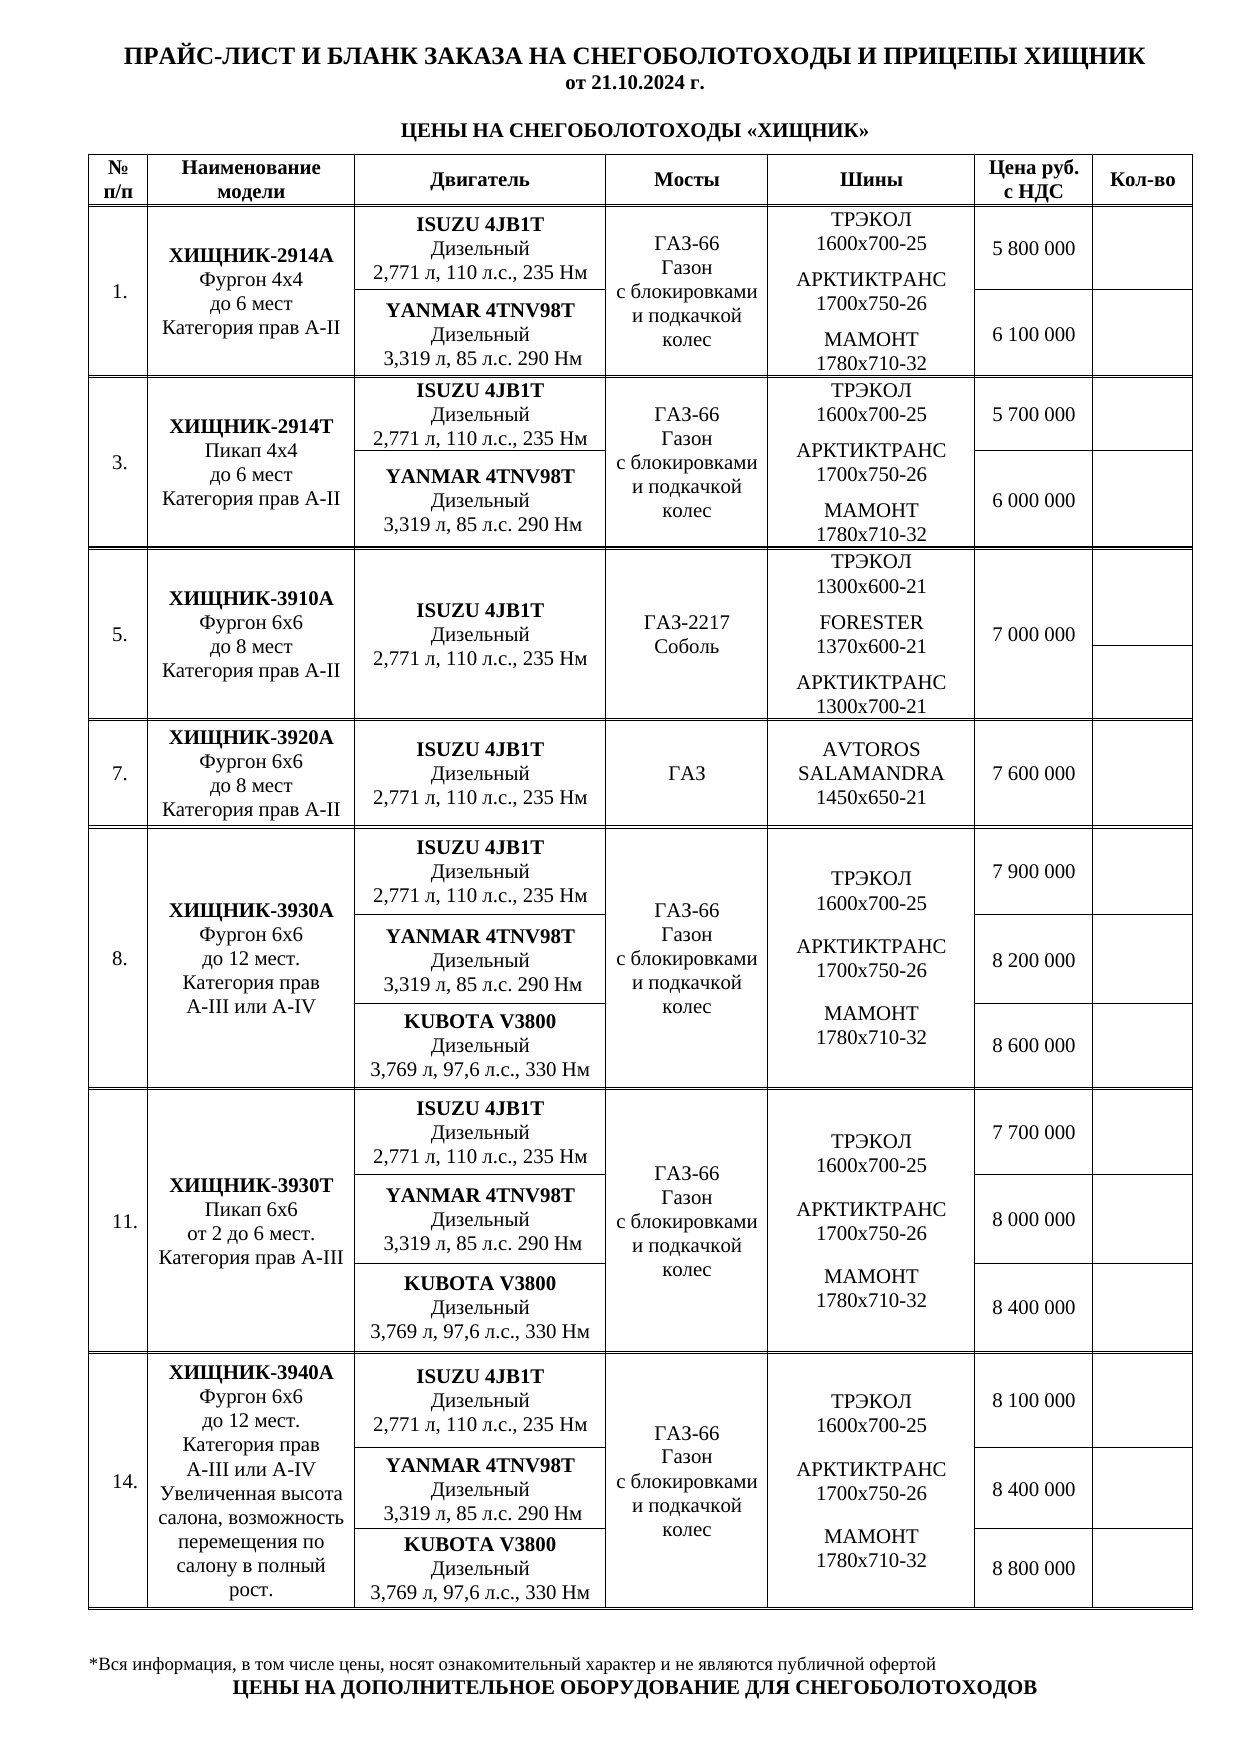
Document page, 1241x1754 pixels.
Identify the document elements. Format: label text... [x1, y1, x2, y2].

table_cell ХИЩНИК-2914Т Пикап 4х4 до 6 мест Категория прав А-II [148, 378, 354, 546]
table_cell ГАЗ-66 Газон с блокировками и подкачкой колес [606, 1354, 767, 1607]
table_header Наименование модели [148, 155, 354, 203]
table_cell [1093, 1354, 1192, 1447]
table_cell [1093, 1264, 1192, 1351]
table_cell 8 100 000 [975, 1354, 1092, 1447]
table_cell ISUZU 4JB1Т Дизельный , .с., 235 Нм [355, 1090, 605, 1174]
table_cell YANMAR 4TNV98T Дизельный 3,319 л, 85 л.с. 290 Нм [355, 451, 605, 546]
table_header Шины [768, 155, 974, 203]
table_cell [1093, 646, 1192, 718]
table_cell ISUZU 4JB1Т Дизельный , .с., 235 Нм [355, 829, 605, 914]
table_cell KUBOTA V3800 Дизельный , .с., 330 Нм [355, 1264, 605, 1351]
table_cell [89, 1090, 147, 1351]
table_cell YANMAR 4TNV98T Дизельный 3,319 л, 85 л.с. 290 Нм [355, 1448, 605, 1527]
table_cell 7 000 000 [975, 550, 1092, 718]
table_cell YANMAR 4TNV98T Дизельный 3,319 л, 85 л.с. 290 Нм [355, 1175, 605, 1262]
table_cell [1093, 207, 1192, 289]
table_cell YANMAR 4TNV98T Дизельный 3,319 л, 85 л.с. 290 Нм [355, 290, 605, 375]
table_cell 8 000 000 [975, 1175, 1092, 1262]
table_cell KUBOTA V3800 Дизельный , .с., 330 Нм [355, 1004, 605, 1087]
table_cell ГАЗ-66 Газон с блокировками и подкачкой колес [606, 207, 767, 375]
table_cell ТРЭКОЛ 1600х700-25 АРКТИКТРАНС 1700х750-26 МАМОНТ 1780х710-32 [768, 207, 974, 375]
table_cell ХИЩНИК-3940А Фургон 6х6 до 12 мест. Категория прав А-III или А-IV Увеличенная высота салона, возможность перемещения по салону в полный рост. [148, 1354, 354, 1607]
table_cell KUBOTA V3800 Дизельный , .с., 330 Нм [355, 1529, 605, 1607]
table_cell [1093, 1529, 1192, 1607]
table_cell ХИЩНИК-2914А Фургон 4х4 до 6 мест Категория прав А-II [148, 207, 354, 375]
table_cell ХИЩНИК-3930А Фургон 6х6 до 12 мест. Категория прав А-III или А-IV [148, 829, 354, 1087]
table_cell ТРЭКОЛ 1600х700-25 АРКТИКТРАНС 1700х750-26 МАМОНТ 1780х710-32 [768, 378, 974, 546]
table_cell ТРЭКОЛ 1300х600-21 FORESTER 1370х600-21 АРКТИКТРАНС 1300x700-21 [768, 550, 974, 718]
table_cell ХИЩНИК-3920А Фургон 6х6 до 8 мест Категория прав А-II [148, 721, 354, 825]
table_cell [1093, 550, 1192, 645]
table_cell ТРЭКОЛ 1600х700-25 АРКТИКТРАНС 1700х750-26 МАМОНТ 1780х710-32 [768, 1090, 974, 1351]
table_cell ГАЗ [606, 721, 767, 825]
table_cell [89, 829, 147, 1087]
table_cell [1093, 290, 1192, 375]
text от 21.10.2024 г. [89, 70, 1181, 94]
table_cell 8 600 000 [975, 1004, 1092, 1087]
table_cell [1093, 1175, 1192, 1262]
table_cell ГАЗ-66 Газон с блокировками и подкачкой колес [606, 829, 767, 1087]
table_cell [1093, 378, 1192, 450]
table_cell ГАЗ-66 Газон с блокировками и подкачкой колес [606, 378, 767, 546]
table_cell 7 600 000 [975, 721, 1092, 825]
table_cell ХИЩНИК-3910А Фургон 6х6 до 8 мест Категория прав А-II [148, 550, 354, 718]
table_cell ISUZU 4JB1Т Дизельный , .с., 235 Нм [355, 1354, 605, 1447]
table_cell 6 000 000 [975, 451, 1092, 546]
table_header Мосты [606, 155, 767, 203]
table_header Цена руб. с НДС [975, 155, 1092, 203]
table_cell ISUZU 4JB1Т Дизельный , .с., 235 Нм [355, 550, 605, 718]
table_header Кол-во [1093, 155, 1192, 203]
table_cell [1093, 915, 1192, 1003]
table_cell 8 800 000 [975, 1529, 1092, 1607]
table_cell YANMAR 4TNV98T Дизельный 3,319 л, 85 л.с. 290 Нм [355, 915, 605, 1003]
table_cell [1093, 1448, 1192, 1527]
table_cell [89, 721, 147, 825]
table_cell 8 400 000 [975, 1448, 1092, 1527]
table_cell 8 200 000 [975, 915, 1092, 1003]
table_cell ХИЩНИК-3930Т Пикап 6х6 от 2 до 6 мест. Категория прав А-III [148, 1090, 354, 1351]
table_cell [1093, 451, 1192, 546]
table_cell [89, 1354, 147, 1607]
text *Вся информация, в том числе цены, носят ознакомительный характер и не являются публичной офертой [89, 1653, 1181, 1675]
table_cell 7 700 000 [975, 1090, 1092, 1174]
text ЦЕНЫ НА ДОПОЛНИТЕЛЬНОЕ ОБОРУДОВАНИЕ ДЛЯ СНЕГОБОЛОТОХОДОВ [89, 1675, 1181, 1699]
table_cell [89, 550, 147, 718]
table_header № п/п [89, 155, 147, 203]
table_cell 5 800 000 [975, 207, 1092, 289]
table_cell 5 700 000 [975, 378, 1092, 450]
table_cell ТРЭКОЛ 1600х700-25 АРКТИКТРАНС 1700х750-26 МАМОНТ 1780х710-32 [768, 1354, 974, 1607]
table_cell ТРЭКОЛ 1600х700-25 АРКТИКТРАНС 1700х750-26 МАМОНТ 1780х710-32 [768, 829, 974, 1087]
table_cell [1093, 1090, 1192, 1174]
table_cell [89, 378, 147, 546]
table_cell ГАЗ-2217 Соболь [606, 550, 767, 718]
table_cell 8 400 000 [975, 1264, 1092, 1351]
table_cell ISUZU 4JB1Т Дизельный , .с., 235 Нм [355, 378, 605, 450]
table_cell [89, 207, 147, 375]
table_cell 6 100 000 [975, 290, 1092, 375]
table_cell ISUZU 4JB1Т Дизельный , .с., 235 Нм [355, 207, 605, 289]
table_cell [1093, 1004, 1192, 1087]
table_cell [1093, 829, 1192, 914]
text ПРАЙС-ЛИСТ И БЛАНК ЗАКАЗА НА СНЕГОБОЛОТОХОДЫ И ПРИЦЕПЫ ХИЩНИК [89, 41, 1181, 70]
table_cell AVTOROS SALAMANDRA 1450х650-21 [768, 721, 974, 825]
table_header Двигатель [355, 155, 605, 203]
text ЦЕНЫ НА СНЕГОБОЛОТОХОДЫ «ХИЩНИК» [89, 118, 1181, 142]
table_cell 7 900 000 [975, 829, 1092, 914]
table_cell [1093, 721, 1192, 825]
table_cell ГАЗ-66 Газон с блокировками и подкачкой колес [606, 1090, 767, 1351]
table_cell ISUZU 4JB1Т Дизельный , .с., 235 Нм [355, 721, 605, 825]
